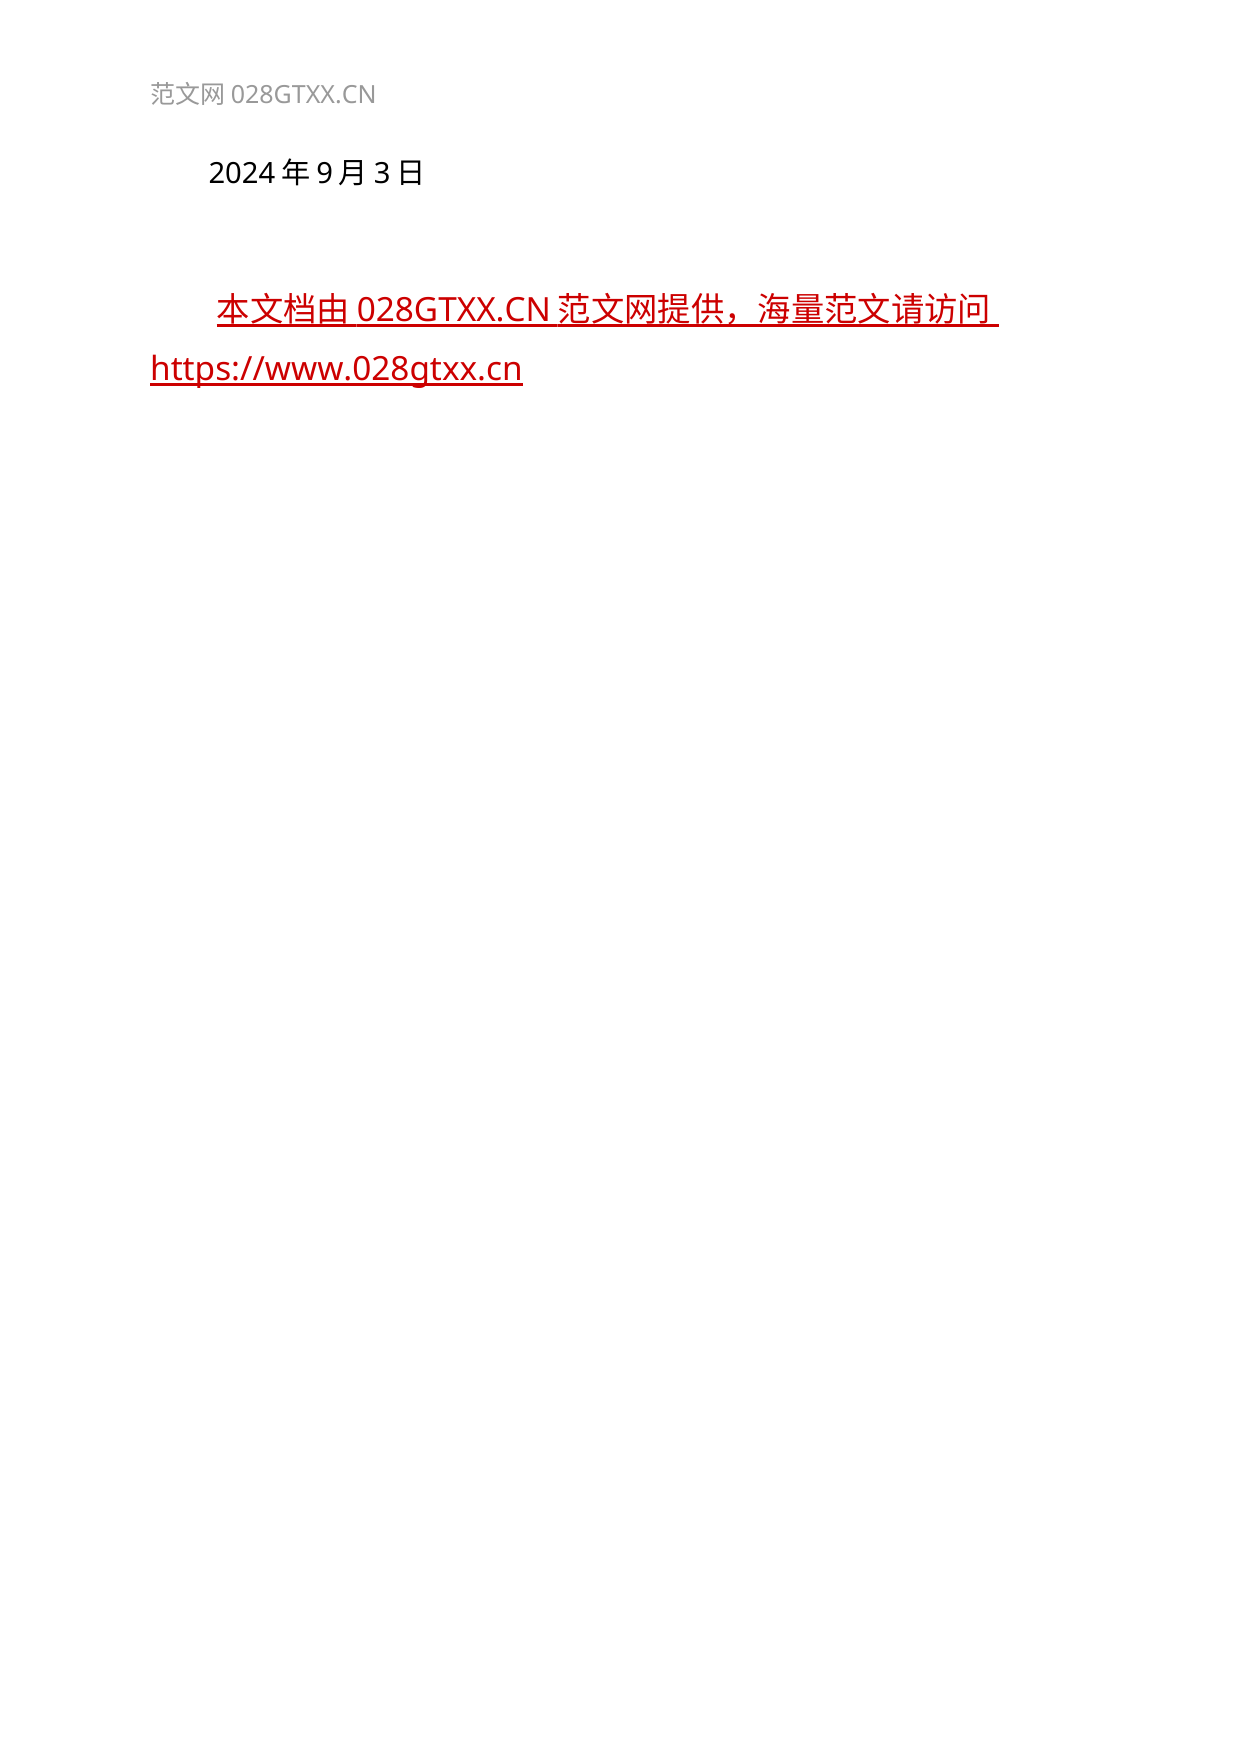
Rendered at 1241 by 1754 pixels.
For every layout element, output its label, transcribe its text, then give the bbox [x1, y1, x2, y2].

text 本文档由028GTXX.CN范文网提供，海量范文请访问 https://www.028gtxx.cn [150, 283, 1090, 391]
text 2024年9月3日 [150, 150, 1090, 192]
